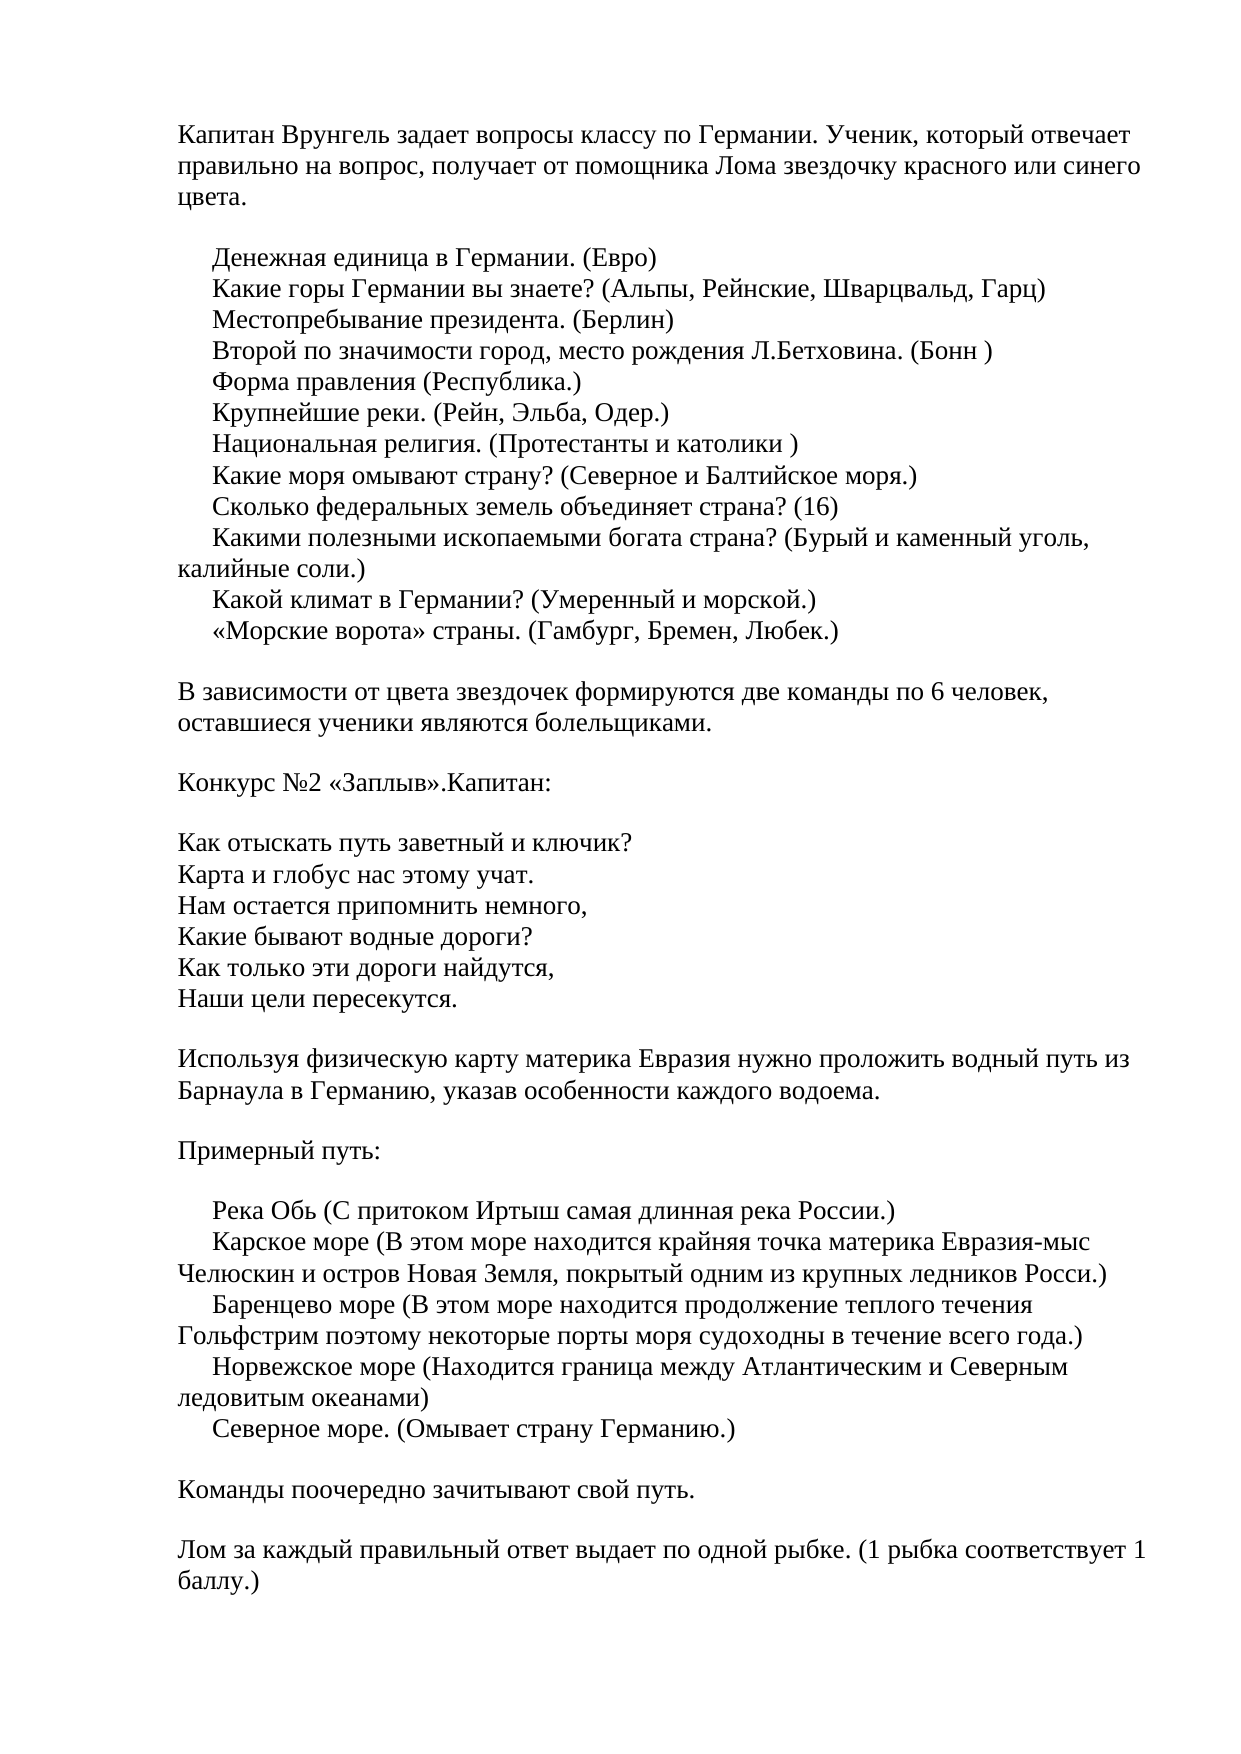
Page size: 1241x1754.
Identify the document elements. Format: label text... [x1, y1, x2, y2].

text  Денежная единица в Германии. (Евро) [177, 241, 1152, 272]
text  Северное море. (Омывает страну Германию.) [177, 1412, 1152, 1443]
text  Река Обь (С притоком Иртыш самая длинная река России.) [177, 1194, 1152, 1226]
text В зависимости от цвета звездочек формируются две команды по 6 человек, оставшиеся ученики являются болельщиками. [177, 675, 1152, 737]
text  Какими полезными ископаемыми богата страна? (Бурый и каменный уголь, калийные соли.) [177, 521, 1152, 583]
text Лом за каждый правильный ответ выдает по одной рыбке. (1 рыбка соответствует 1 баллу.) [177, 1533, 1152, 1595]
text  Крупнейшие реки. (Рейн, Эльба, Одер.) [177, 396, 1152, 428]
text Используя физическую карту материка Евразия нужно проложить водный путь из Барнаула в Германию, указав особенности каждого водоема. [177, 1043, 1152, 1105]
text  «Морские ворота» страны. (Гамбург, Бремен, Любек.) [177, 614, 1152, 646]
text  Какие моря омывают страну? (Северное и Балтийское моря.) [177, 459, 1152, 490]
text  Какой климат в Германии? (Умеренный и морской.) [177, 583, 1152, 614]
text  Второй по значимости город, место рождения Л.Бетховина. (Бонн ) [177, 334, 1152, 365]
text Как отыскать путь заветный и ключик? Карта и глобус нас этому учат. Нам остается припомнить немного, Какие бывают водные дороги? Как только эти дороги найдутся, Наши цели пересекутся. [177, 827, 1152, 1013]
text Конкурс №2 «Заплыв».Капитан: [177, 766, 1152, 797]
text Примерный путь: [177, 1134, 1152, 1165]
text  Форма правления (Республика.) [177, 365, 1152, 396]
text  Сколько федеральных земель объединяет страна? (16) [177, 490, 1152, 521]
text  Какие горы Германии вы знаете? (Альпы, Рейнские, Шварцвальд, Гарц) [177, 272, 1152, 303]
text  Баренцево море (В этом море находится продолжение теплого течения Гольфстрим поэтому некоторые порты моря судоходны в течение всего года.) [177, 1288, 1152, 1350]
text  Местопребывание президента. (Берлин) [177, 303, 1152, 334]
text  Национальная религия. (Протестанты и католики ) [177, 428, 1152, 459]
text Капитан Врунгель задает вопросы классу по Германии. Ученик, который отвечает правильно на вопрос, получает от помощника Лома звездочку красного или синего цвета. [177, 118, 1152, 212]
text Команды поочередно зачитывают свой путь. [177, 1473, 1152, 1504]
text  Карское море (В этом море находится крайняя точка материка Евразия-мыс Челюскин и остров Новая Земля, покрытый одним из крупных ледников Росси.) [177, 1226, 1152, 1288]
text  Норвежское море (Находится граница между Атлантическим и Северным ледовитым океанами) [177, 1350, 1152, 1412]
